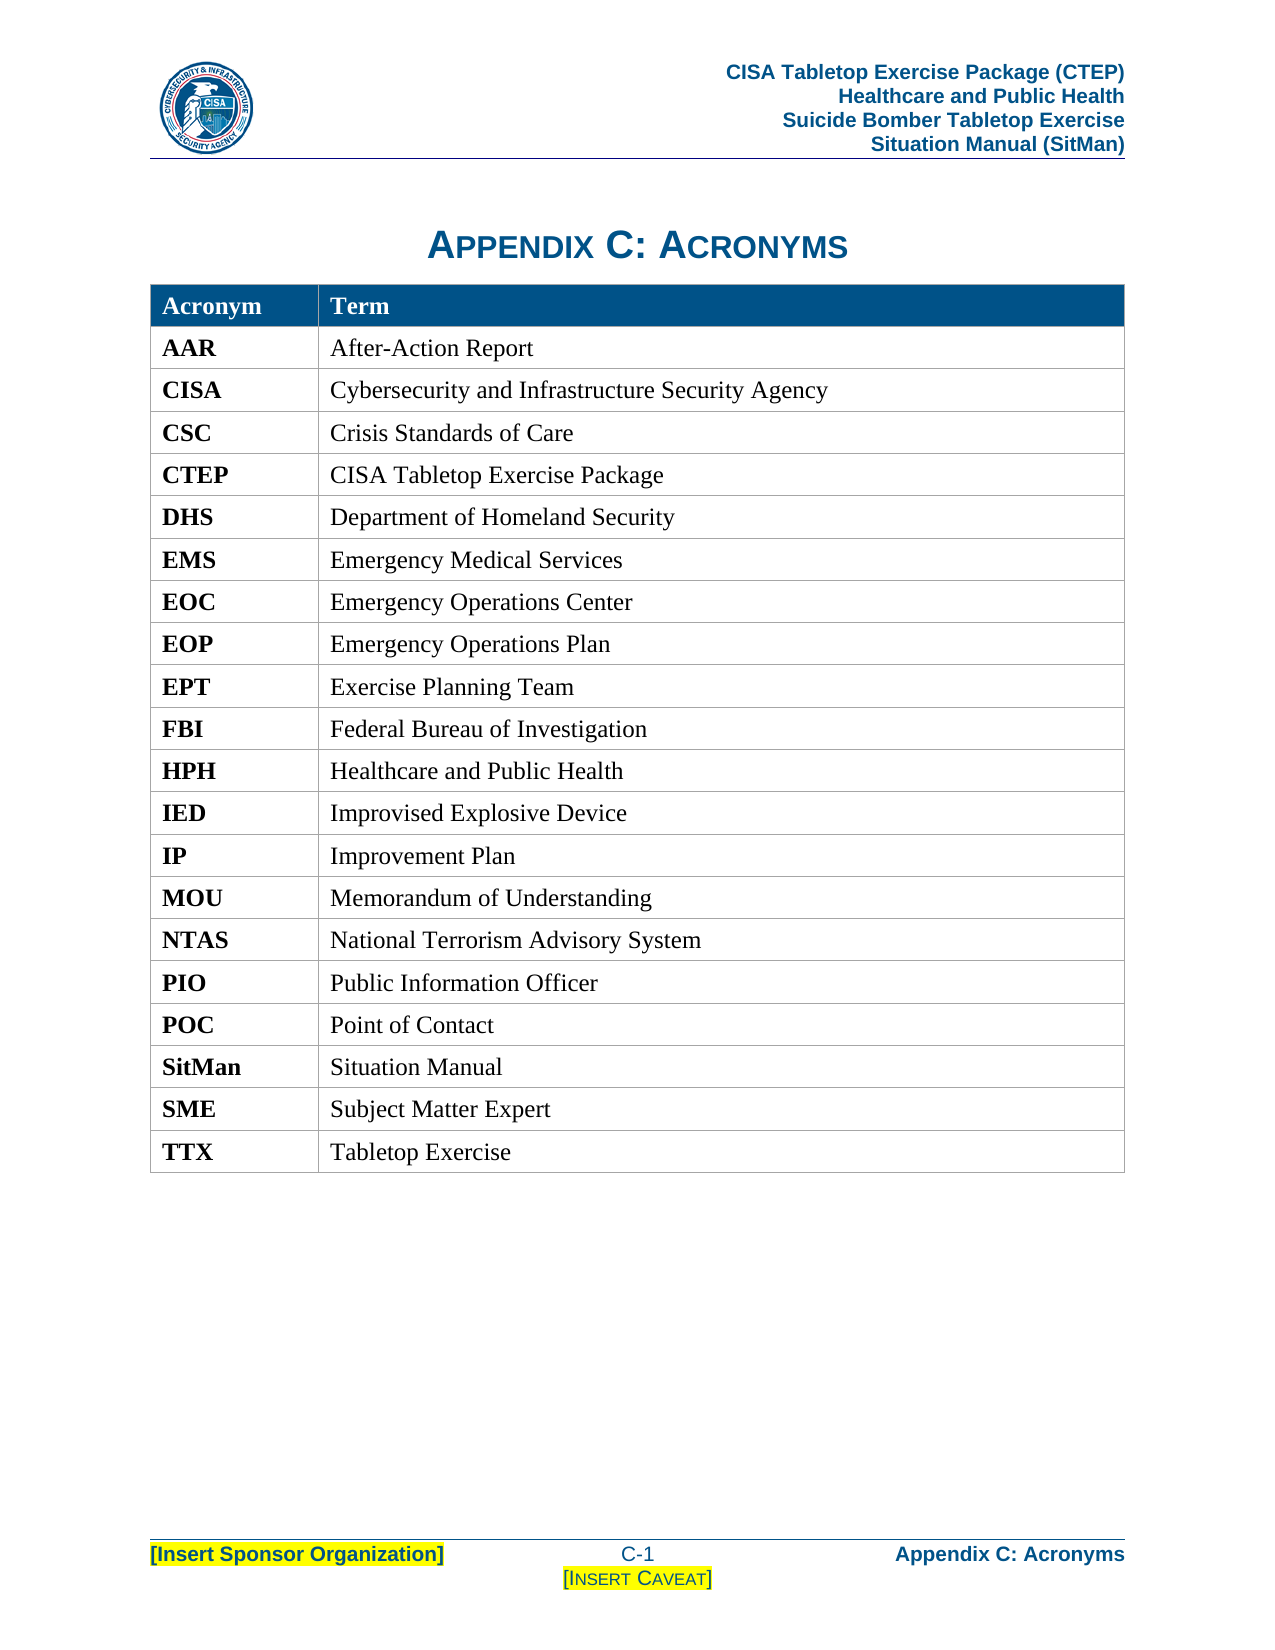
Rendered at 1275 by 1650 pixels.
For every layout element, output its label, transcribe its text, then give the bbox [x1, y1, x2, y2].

table_cell CSC [151, 412, 318, 453]
table_cell Crisis Standards of Care [319, 412, 1124, 453]
table_cell CISA [151, 369, 318, 411]
table_cell IP [151, 835, 318, 876]
table_cell Subject Matter Expert [319, 1088, 1124, 1129]
subtitle Appendix C: Acronyms [150, 221, 1125, 267]
table_cell Improvised Explosive Device [319, 792, 1124, 833]
table_cell National Terrorism Advisory System [319, 919, 1124, 960]
table_cell Federal Bureau of Investigation [319, 708, 1124, 749]
table_cell FBI [151, 708, 318, 749]
table_cell AAR [151, 327, 318, 368]
table_cell EOP [151, 623, 318, 664]
table_cell Cybersecurity and Infrastructure Security Agency [319, 369, 1124, 411]
table_header Acronym [151, 285, 318, 326]
table_cell SitMan [151, 1046, 318, 1087]
table_cell TTX [151, 1131, 318, 1172]
table_cell IED [151, 792, 318, 833]
table_cell EPT [151, 665, 318, 707]
table_cell Exercise Planning Team [319, 665, 1124, 707]
table_cell DHS [151, 496, 318, 537]
table_cell Emergency Medical Services [319, 539, 1124, 580]
table_cell EMS [151, 539, 318, 580]
table_cell Situation Manual [319, 1046, 1124, 1087]
table_cell Emergency Operations Plan [319, 623, 1124, 664]
table_cell MOU [151, 877, 318, 918]
table_cell Memorandum of Understanding [319, 877, 1124, 918]
table_cell Emergency Operations Center [319, 581, 1124, 622]
table_cell CTEP [151, 454, 318, 495]
table_cell HPH [151, 750, 318, 791]
table_cell Department of Homeland Security [319, 496, 1124, 537]
table_cell Healthcare and Public Health [319, 750, 1124, 791]
table_cell Public Information Officer [319, 961, 1124, 1003]
table_cell POC [151, 1004, 318, 1045]
table_cell PIO [151, 961, 318, 1003]
table_cell CISA Tabletop Exercise Package [319, 454, 1124, 495]
table_cell After-Action Report [319, 327, 1124, 368]
table_cell Tabletop Exercise [319, 1131, 1124, 1172]
table_cell Improvement Plan [319, 835, 1124, 876]
picture [158, 60, 254, 155]
table_cell EOC [151, 581, 318, 622]
table_header Term [319, 285, 1124, 326]
table_cell NTAS [151, 919, 318, 960]
table_cell SME [151, 1088, 318, 1129]
table_cell Point of Contact [319, 1004, 1124, 1045]
